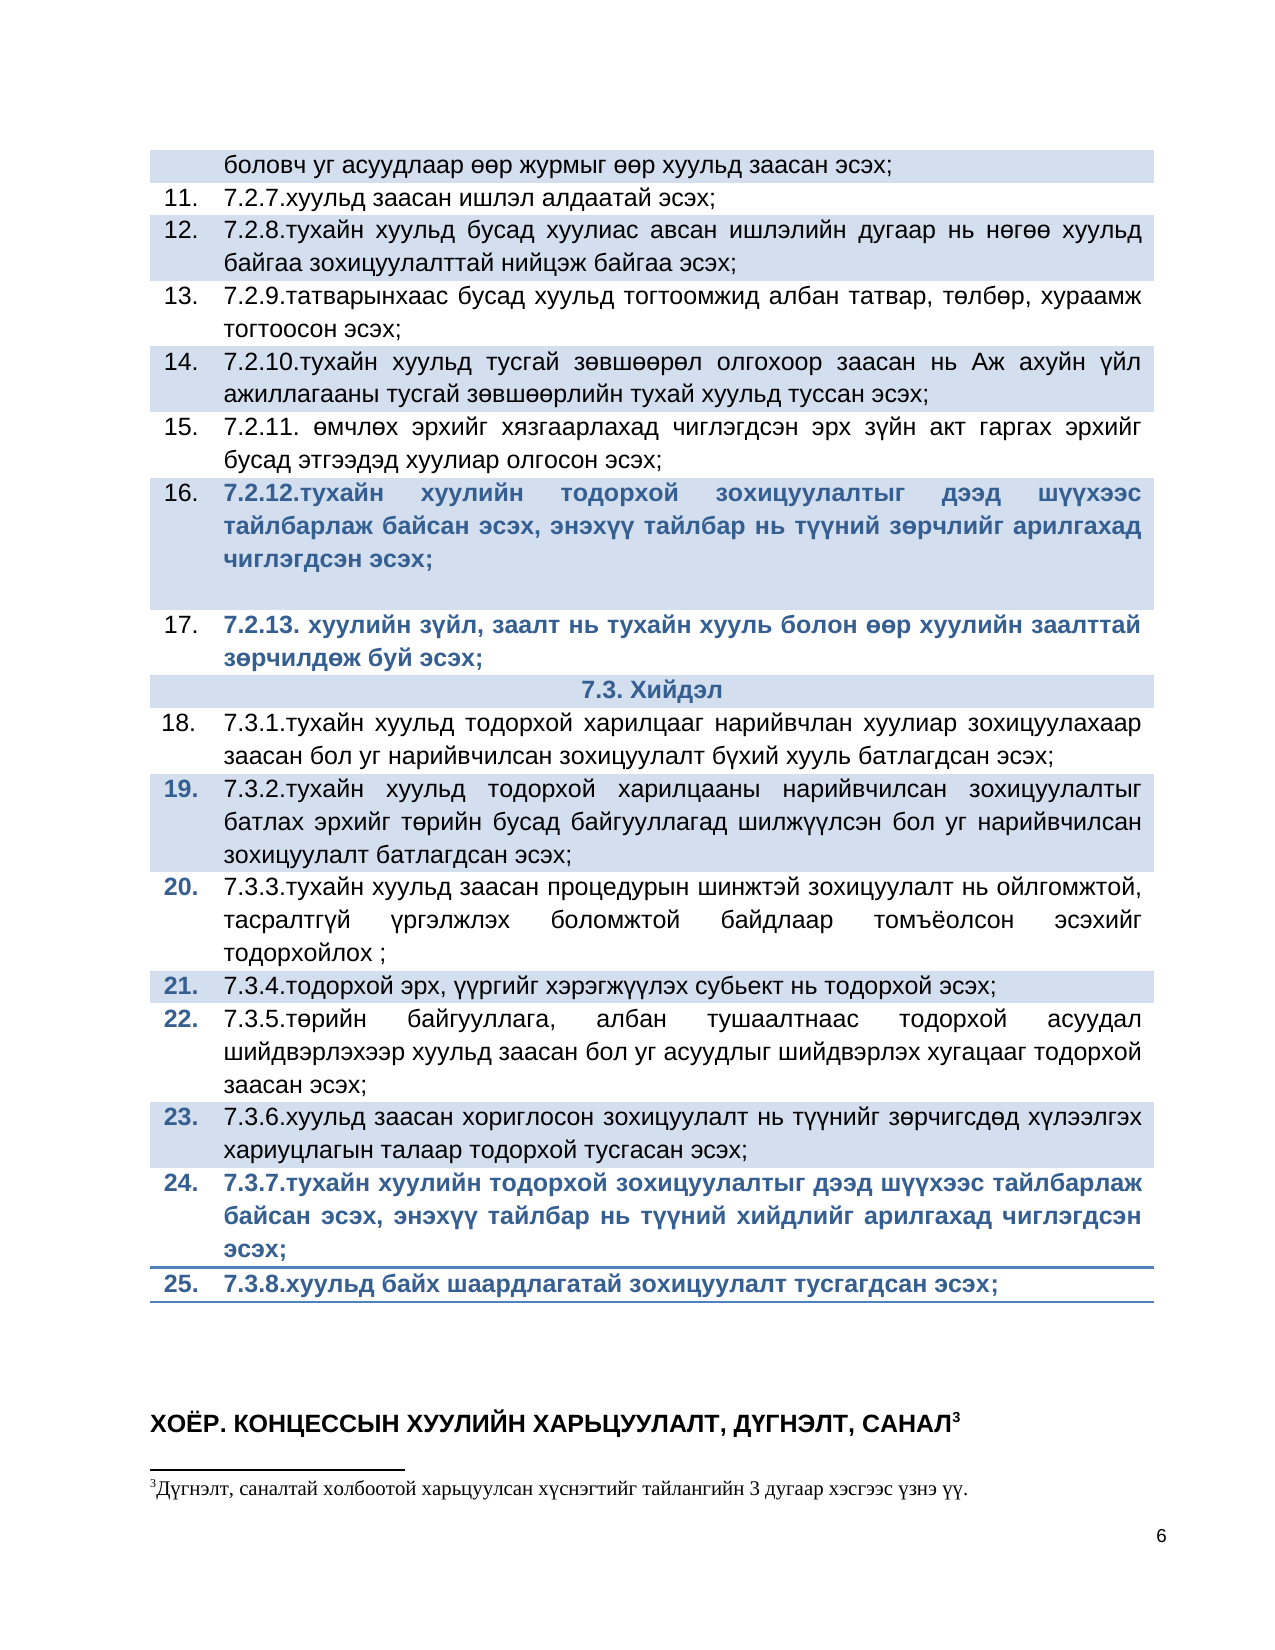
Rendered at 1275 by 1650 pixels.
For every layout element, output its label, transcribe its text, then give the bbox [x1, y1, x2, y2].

table_cell 16. [150, 478, 212, 610]
table_cell 18. [150, 708, 212, 774]
table_cell 19. [150, 774, 212, 872]
table_cell 21. [150, 971, 212, 1003]
table_cell 7.3.8.хуульд байх шаардлагатай зохицуулалт тусгагдсан эсэх; [212, 1269, 1154, 1301]
table_cell 7.3.6.хуульд заасан хориглосон зохицуулалт нь түүнийг зөрчигсдөд хүлээлгэх хариуцлагын талаар тодорхой тусгасан эсэх; [212, 1102, 1154, 1168]
table_cell 7.2.12.тухайн хуулийн тодорхой зохицуулалтыг дээд шүүхээс тайлбарлаж байсан эсэх, энэхүү тайлбар нь түүний зөрчлийг арилгахад чиглэгдсэн эсэх; [212, 478, 1154, 610]
table_cell 7.3.2.тухайн хуульд тодорхой харилцааны нарийвчилсан зохицуулалтыг батлах эрхийг төрийн бусад байгууллагад шилжүүлсэн бол уг нарийвчилсан зохицуулалт батлагдсан эсэх; [212, 774, 1154, 872]
table_cell 7.3.1.тухайн хуульд тодорхой харилцааг нарийвчлан хуулиар зохицуулахаар заасан бол уг нарийвчилсан зохицуулалт бүхий хууль батлагдсан эсэх; [212, 708, 1154, 774]
table_cell 17. [150, 610, 212, 675]
table_cell 7.2.13. хуулийн зүйл, заалт нь тухайн хууль болон өөр хуулийн заалттай зөрчилдөж буй эсэх; [212, 610, 1154, 675]
table_cell 20. [150, 872, 212, 971]
table_cell 12. [150, 215, 212, 281]
table_cell 22. [150, 1004, 212, 1102]
table_cell 7.2.10.тухайн хуульд тусгай зөвшөөрөл олгохоор заасан нь Аж ахуйн үйл ажиллагааны тусгай зөвшөөрлийн тухай хуульд туссан эсэх; [212, 346, 1154, 412]
table_cell 10. [150, 150, 212, 183]
table_cell 15. [150, 412, 212, 478]
table_cell 7.3.3.тухайн хуульд заасан процедурын шинжтэй зохицуулалт нь ойлгомжтой, тасралтгүй үргэлжлэх боломжтой байдлаар томъёолсон эсэхийг тодорхойлох ; [212, 872, 1154, 971]
table_cell 13. [150, 281, 212, 346]
table_cell 14. [150, 346, 212, 412]
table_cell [212, 150, 1154, 183]
table_cell 11. [150, 183, 212, 215]
table_cell 7.3. Хийдэл [150, 675, 1154, 708]
text ХОЁР. КОНЦЕССЫН ХУУЛИЙН ХАРЬЦУУЛАЛТ, ДҮГНЭЛТ, САНАЛ [150, 1409, 1167, 1437]
table_cell 7.3.5.төрийн байгууллага, албан тушаалтнаас тодорхой асуудал шийдвэрлэхээр хуульд заасан бол уг асуудлыг шийдвэрлэх хугацааг тодорхой заасан эсэх; [212, 1004, 1154, 1102]
table_cell 7.3.4.тодорхой эрх, үүргийг хэрэгжүүлэх субьект нь тодорхой эсэх; [212, 971, 1154, 1003]
table_cell 7.2.7.хуульд заасан ишлэл алдаатай эсэх; [212, 183, 1154, 215]
table_cell 23. [150, 1102, 212, 1168]
table_cell 7.2.11. өмчлөх эрхийг хязгаарлахад чиглэгдсэн эрх зүйн акт гаргах эрхийг бусад этгээдэд хуулиар олгосон эсэх; [212, 412, 1154, 478]
table_cell 7.2.8.тухайн хуульд бусад хуулиас авсан ишлэлийн дугаар нь нөгөө хуульд байгаа зохицуулалттай нийцэж байгаа эсэх; [212, 215, 1154, 281]
table_cell 7.2.9.татварынхаас бусад хуульд тогтоомжид албан татвар, төлбөр, хураамж тогтоосон эсэх; [212, 281, 1154, 346]
table_cell 7.3.7.тухайн хуулийн тодорхой зохицуулалтыг дээд шүүхээс тайлбарлаж байсан эсэх, энэхүү тайлбар нь түүний хийдлийг арилгахад чиглэгдсэн эсэх; [212, 1168, 1154, 1266]
table_cell 24. [150, 1168, 212, 1266]
table_cell 25. [150, 1269, 212, 1301]
